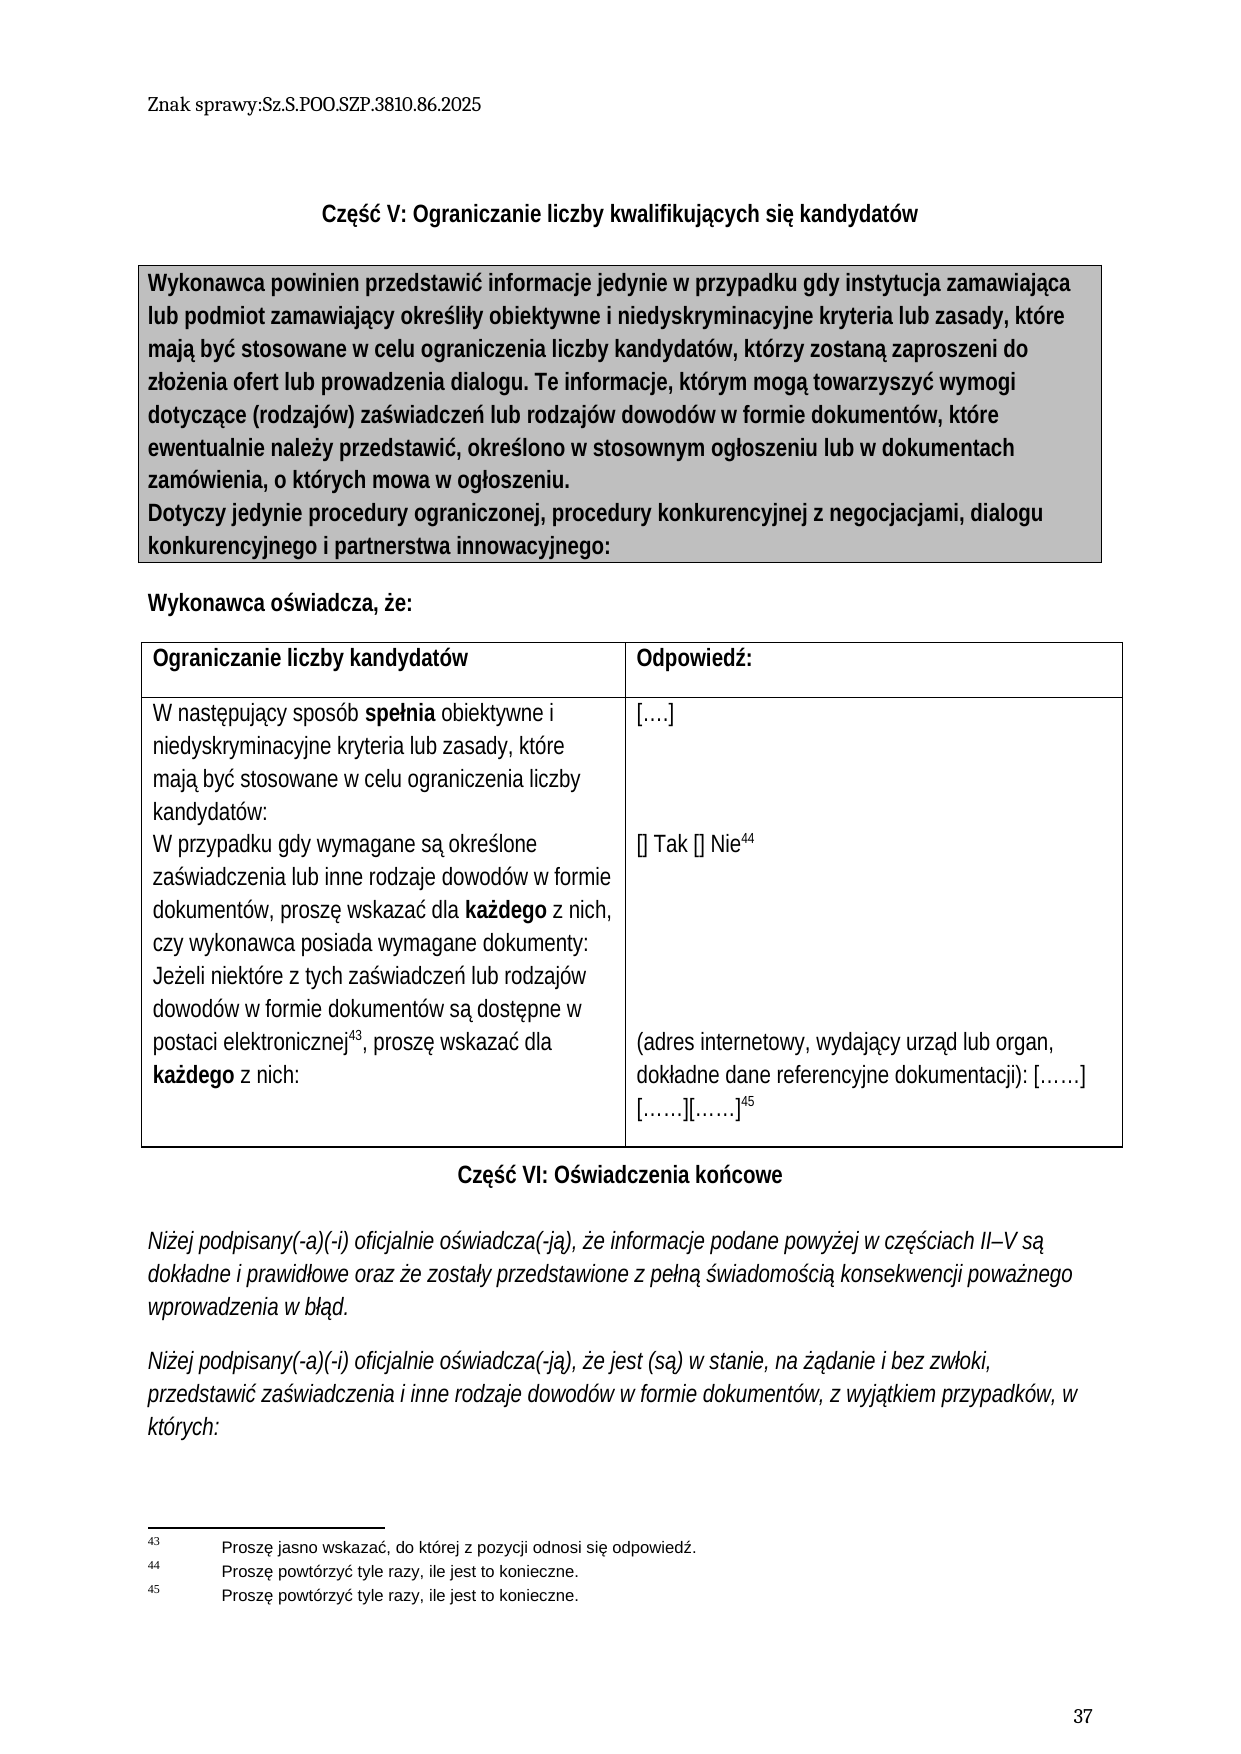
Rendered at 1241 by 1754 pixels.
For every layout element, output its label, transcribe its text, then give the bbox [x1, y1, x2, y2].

text Część V: Ograniczanie liczby kwalifikujących się kandydatów [148, 199, 1093, 227]
table_header Ograniczanie liczby kandydatów [142, 643, 625, 697]
table_cell W następujący sposób spełnia obiektywne i niedyskryminacyjne kryteria lub zasady, które mają być stosowane w celu ograniczenia liczby kandydatów: W przypadku gdy wymagane są określone zaświadczenia lub inne rodzaje dowodów w formie dokumentów, proszę wskazać dla każdego z nich, czy wykonawca posiada wymagane dokumenty: Jeżeli niektóre z tych zaświadczeń lub rodzajów dowodów w formie dokumentów są dostępne w postaci elektronicznej, proszę wskazać dla każdego z nich: [142, 698, 625, 1146]
text Niżej podpisany(-a)(-i) oficjalnie oświadcza(-ją), że informacje podane powyżej w częściach II–V są dokładne i prawidłowe oraz że zostały przedstawione z pełną świadomością konsekwencji poważnego wprowadzenia w błąd. [148, 1226, 1093, 1321]
table_cell [….] [] Tak [] Nie (adres internetowy, wydający urząd lub organ, dokładne dane referencyjne dokumentacji): [……][……][……] [626, 698, 1122, 1146]
text Wykonawca powinien przedstawić informacje jedynie w przypadku gdy instytucja zamawiająca lub podmiot zamawiający określiły obiektywne i niedyskryminacyjne kryteria lub zasady, które mają być stosowane w celu ograniczenia liczby kandydatów, którzy zostaną zaproszeni do złożenia ofert lub prowadzenia dialogu. Te informacje, którym mogą towarzyszyć wymogi dotyczące (rodzajów) zaświadczeń lub rodzajów dowodów w formie dokumentów, które ewentualnie należy przedstawić, określono w stosownym ogłoszeniu lub w dokumentach zamówienia, o których mowa w ogłoszeniu. Dotyczy jedynie procedury ograniczonej, procedury konkurencyjnej z negocjacjami, dialogu konkurencyjnego i partnerstwa innowacyjnego: [139, 266, 1101, 562]
text Niżej podpisany(-a)(-i) oficjalnie oświadcza(-ją), że jest (są) w stanie, na żądanie i bez zwłoki, przedstawić zaświadczenia i inne rodzaje dowodów w formie dokumentów, z wyjątkiem przypadków, w których: [148, 1346, 1093, 1440]
text Część VI: Oświadczenia końcowe [148, 1160, 1093, 1189]
table_header Odpowiedź: [626, 643, 1122, 697]
text Wykonawca oświadcza, że: [148, 588, 1093, 617]
